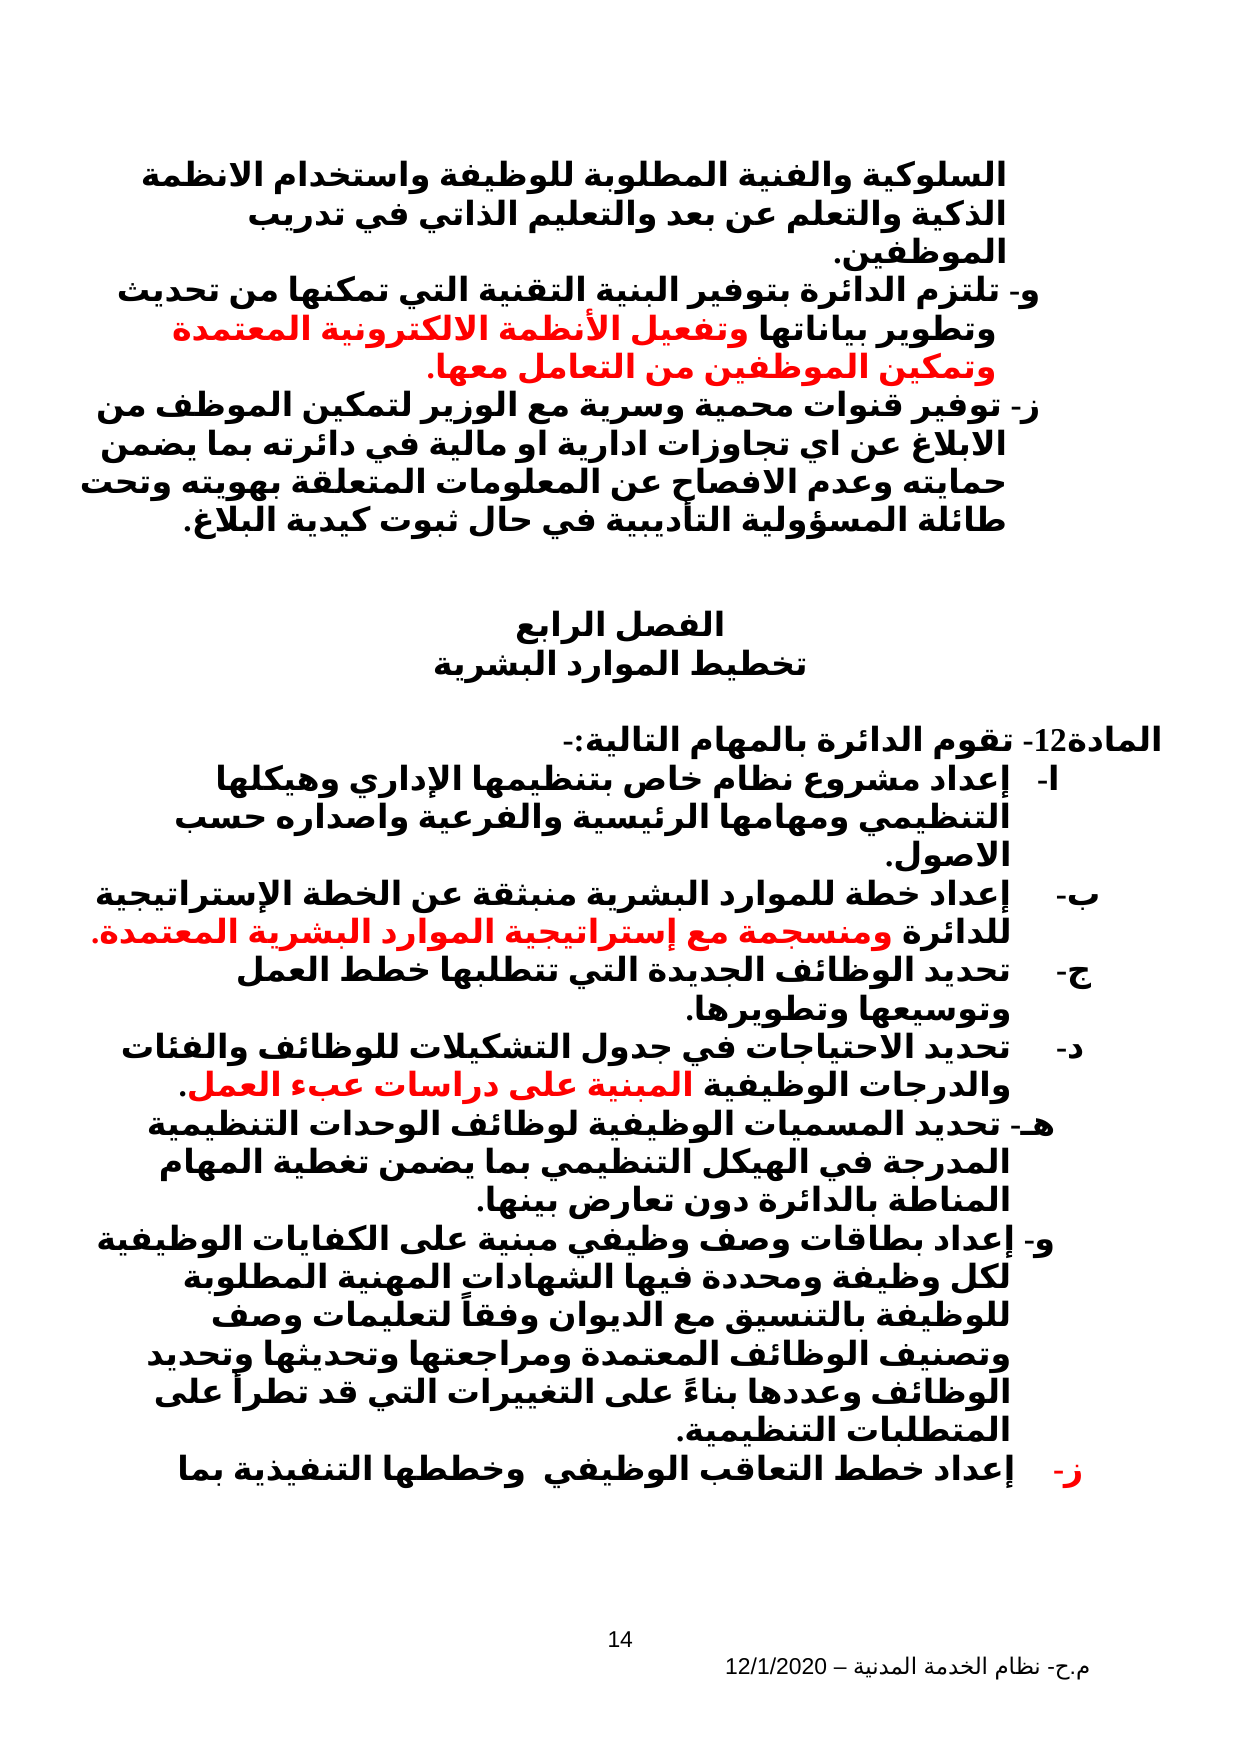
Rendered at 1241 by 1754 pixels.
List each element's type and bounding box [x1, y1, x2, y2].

table_cell [66, 156, 1174, 605]
table_cell [66, 605, 1174, 1487]
